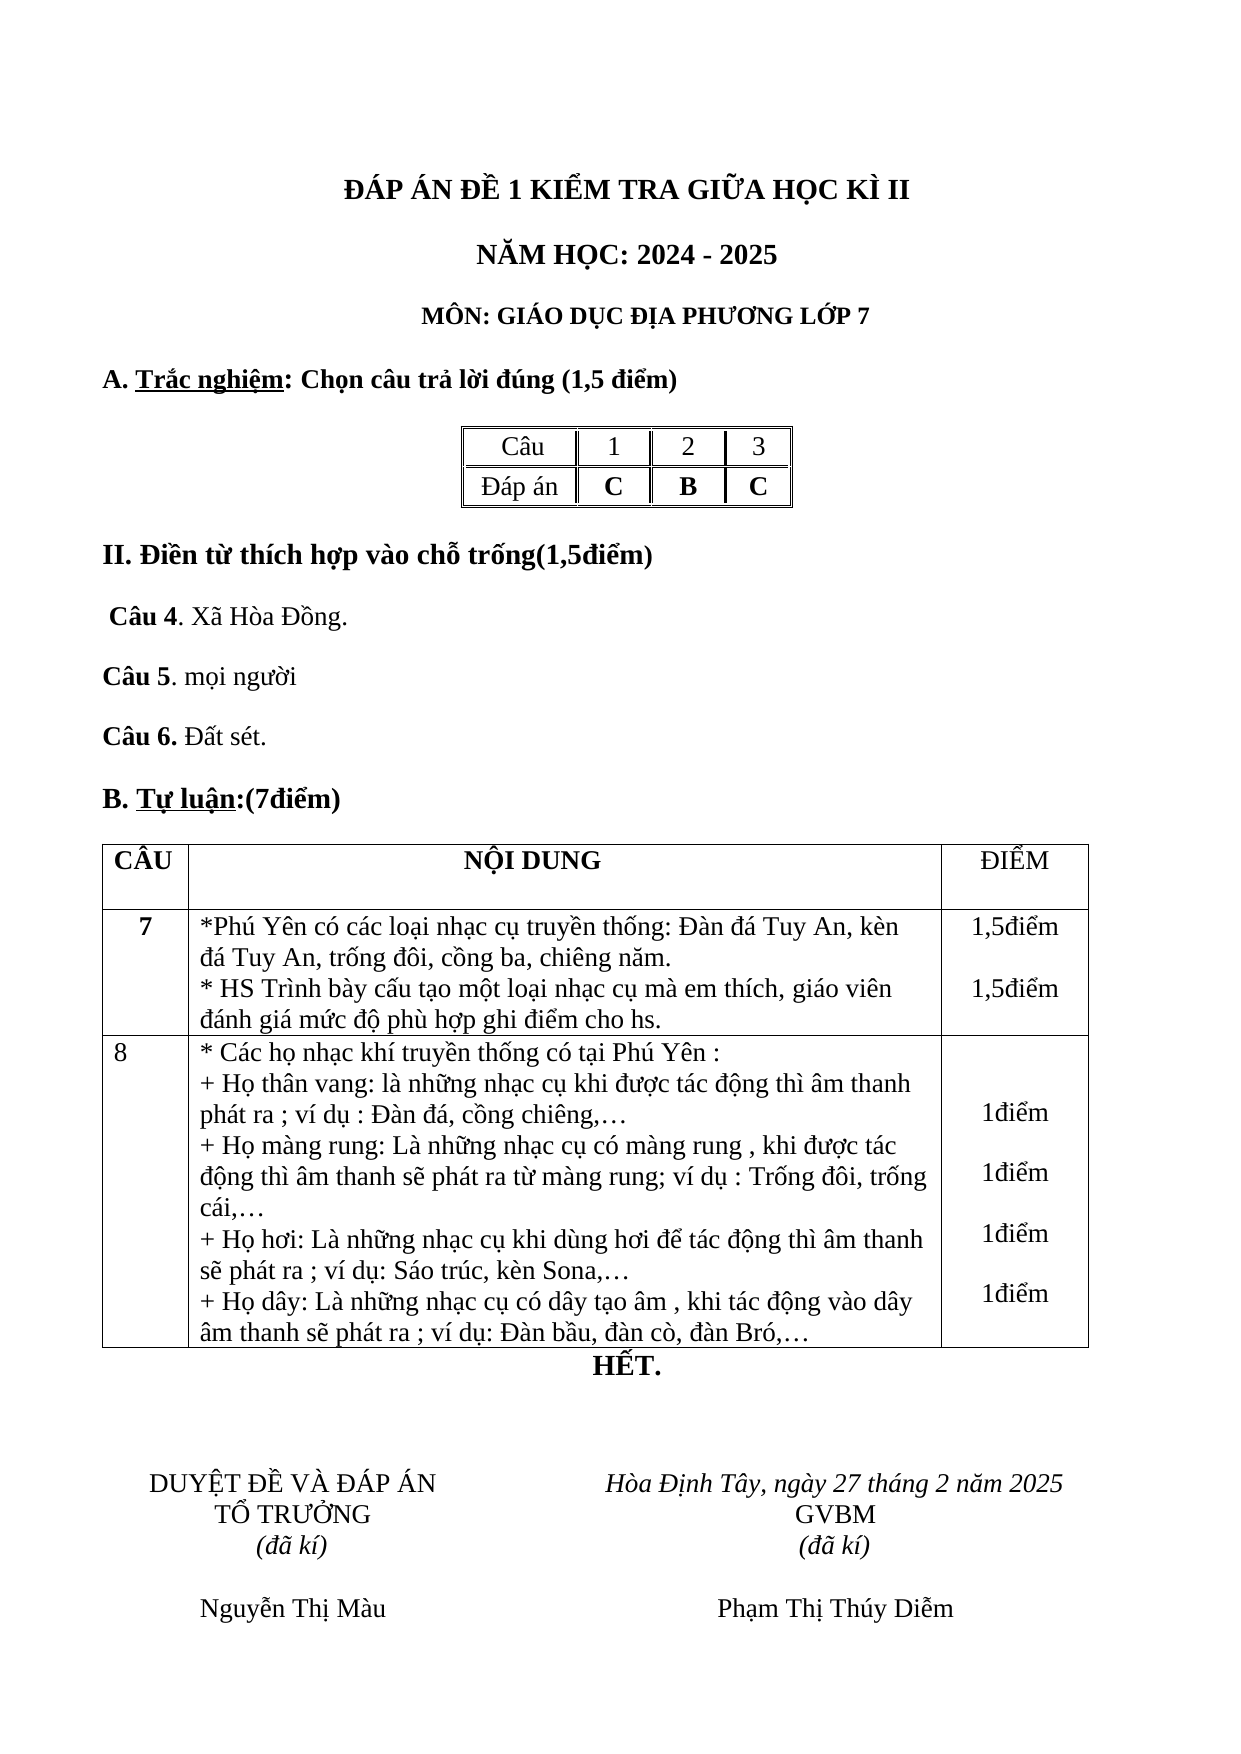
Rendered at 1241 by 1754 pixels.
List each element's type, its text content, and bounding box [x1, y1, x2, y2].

text Câu 6. Đất sét. [102, 720, 1152, 752]
table_cell 8 [103, 1036, 188, 1347]
text Câu 5. mọi người [102, 660, 1152, 691]
table_header 1 [577, 429, 651, 465]
text A. Trắc nghiệm: Chọn câu trả lời đúng (1,5 điểm) [102, 361, 1152, 394]
table_cell C [577, 468, 651, 505]
table_cell Đáp án [464, 465, 577, 505]
text Câu 4. Xã Hòa Đồng. [102, 600, 1152, 631]
table_cell 7 [103, 910, 188, 1035]
table_header ĐIỂM [942, 845, 1088, 909]
text ĐÁP ÁN ĐỀ 1 KIỂM TRA GIỮA HỌC KÌ II [102, 172, 1152, 206]
table_cell C [726, 465, 790, 505]
text NĂM HỌC: 2024 - 2025 [102, 237, 1152, 270]
table_header DUYỆT ĐỀ VÀ ĐÁP ÁN TỔ TRƯỞNG (đã kí) Nguyễn Thị Màu [102, 1467, 483, 1623]
table_cell * Các họ nhạc khí truyền thống có tại Phú Yên : + Họ thân vang: là những nhạc cụ khi được tác động thì âm thanh phát ra ; ví dụ : Đàn đá, cồng chiêng,… + Họ màng rung: Là những nhạc cụ có màng rung , khi được tác động thì âm thanh sẽ phát ra từ màng rung; ví dụ : Trống đôi, trống cái,… + Họ hơi: Là những nhạc cụ khi dùng hơi để tác động thì âm thanh sẽ phát ra ; ví dụ: Sáo trúc, kèn Sona,… + Họ dây: Là những nhạc cụ có dây tạo âm , khi tác động vào dây âm thanh sẽ phát ra ; ví dụ: Đàn bầu, đàn cò, đàn Bró,… [189, 1036, 941, 1347]
table_header 3 [726, 429, 790, 465]
table_header 2 [651, 429, 726, 465]
table_header NỘI DUNG [189, 845, 941, 909]
table_header Hòa Định Tây, ngày 27 tháng 2 năm 2025 GVBM (đã kí) Phạm Thị Thúy Diễm [484, 1467, 1187, 1623]
text II. Điền từ thích hợp vào chỗ trống(1,5điểm) [102, 537, 1152, 571]
table_cell 1,5điểm 1,5điểm [942, 910, 1088, 1035]
table_cell *Phú Yên có các loại nhạc cụ truyền thống: Đàn đá Tuy An, kèn đá Tuy An, trống đôi, cồng ba, chiêng năm. * HS Trình bày cấu tạo một loại nhạc cụ mà em thích, giáo viên đánh giá mức độ phù hợp ghi điểm cho hs. [189, 910, 941, 1035]
table_cell B [651, 468, 726, 505]
text MÔN: GIÁO DỤC ĐỊA PHƯƠNG LỚP 7 [102, 301, 1152, 330]
table_header CÂU [103, 845, 188, 909]
table_header Câu [464, 429, 577, 465]
table_cell 1điểm 1điểm 1điểm 1điểm [942, 1036, 1088, 1347]
text B. Tự luận:(7điểm) [102, 781, 1152, 814]
text HẾT. [102, 1348, 1152, 1382]
